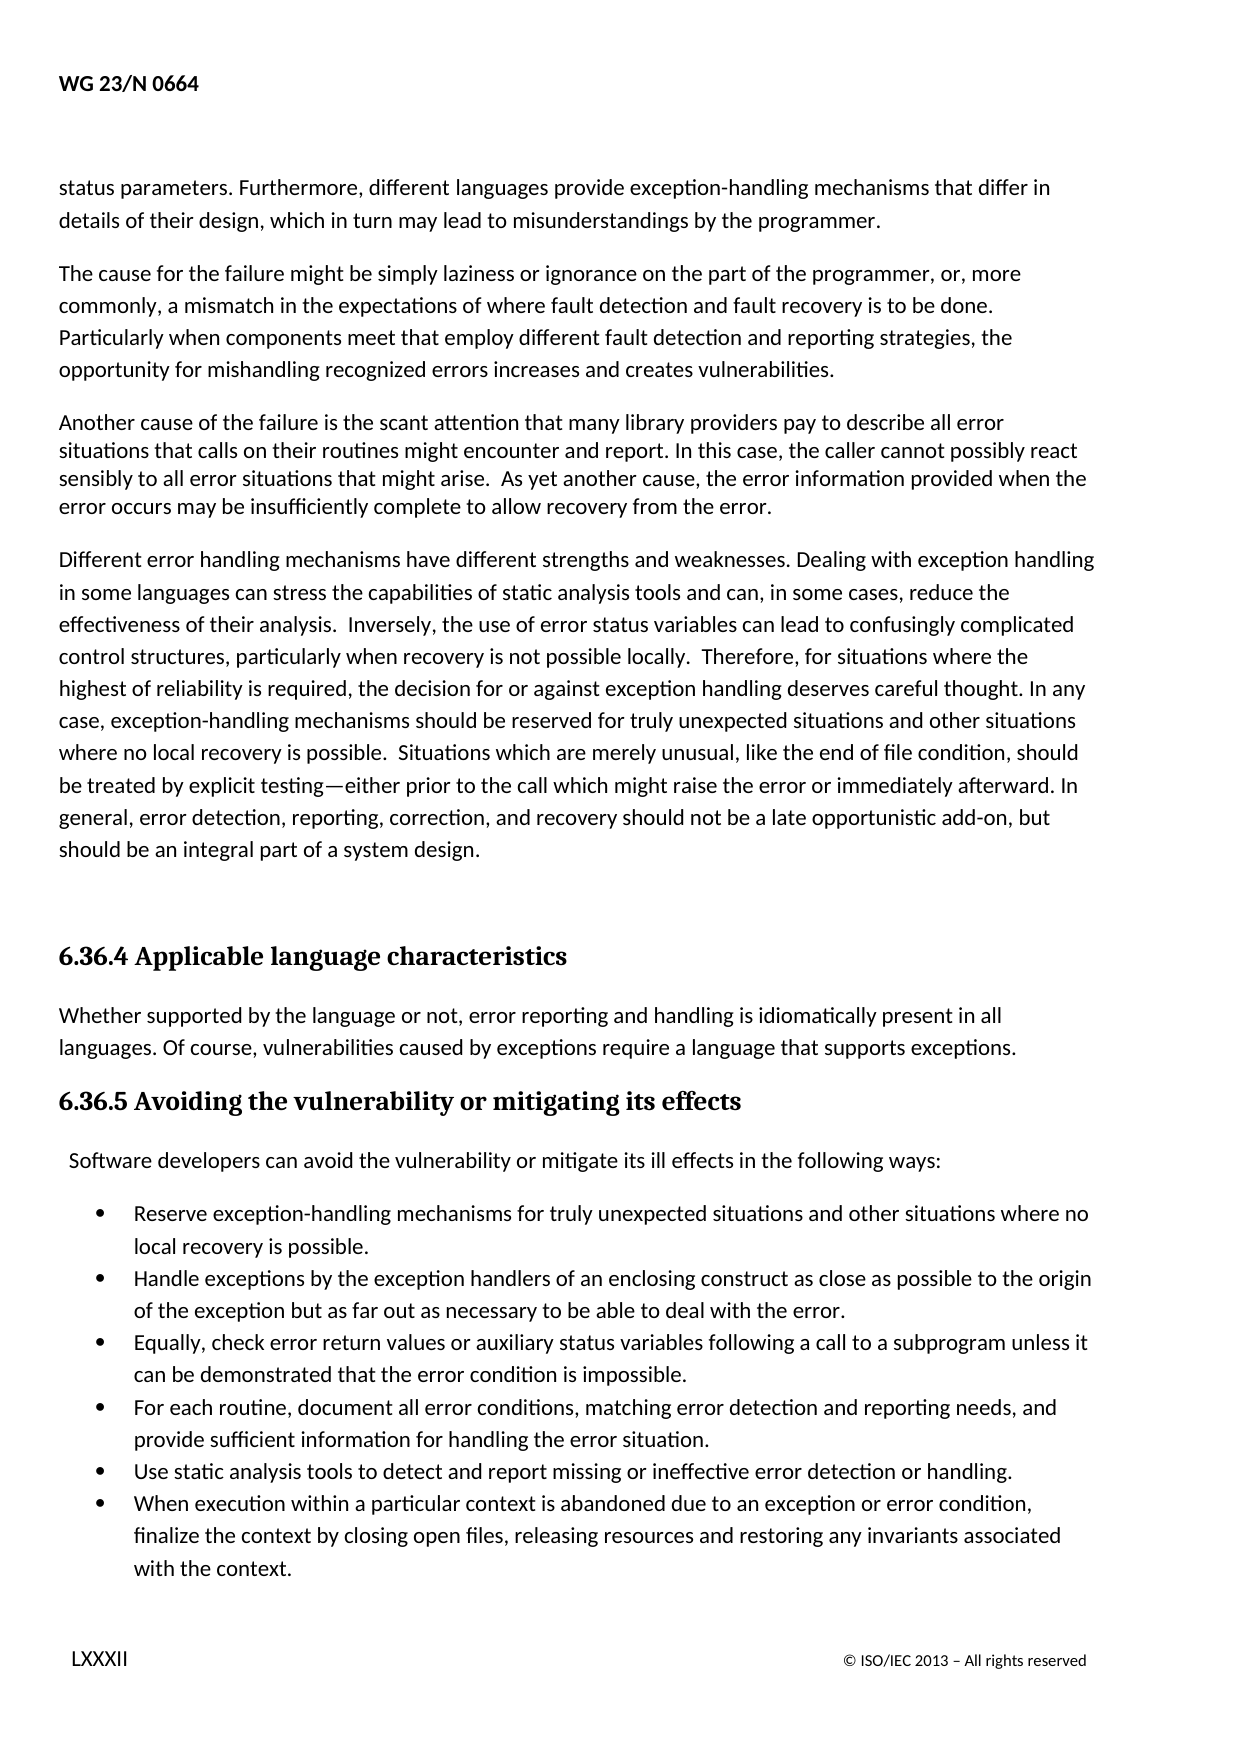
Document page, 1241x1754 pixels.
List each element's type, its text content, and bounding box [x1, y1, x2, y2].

list Handle exceptions by the exception handlers of an enclosing construct as close as possible to the origin of the exception but as far out as necessary to be able to deal with the error. [96, 1264, 1099, 1324]
list Equally, check error return values or auxiliary status variables following a call to a subprogram unless it can be demonstrated that the error condition is impossible. [96, 1328, 1099, 1388]
list For each routine, document all error conditions, matching error detection and reporting needs, and provide sufficient information for handling the error situation. [96, 1393, 1099, 1453]
text Whether supported by the language or not, error reporting and handling is idiomatically present in all languages. Of course, vulnerabilities caused by exceptions require a language that supports exceptions. [58, 1001, 1099, 1061]
list Reserve exception-handling mechanisms for truly unexpected situations and other situations where no local recovery is possible. [96, 1199, 1099, 1260]
list Use static analysis tools to detect and report missing or ineffective error detection or handling. [96, 1457, 1099, 1485]
list When execution within a particular context is abandoned due to an exception or error condition, finalize the context by closing open files, releasing resources and restoring any invariants associated with the context. [96, 1489, 1099, 1582]
text The cause for the failure might be simply laziness or ignorance on the part of the programmer, or, more commonly, a mismatch in the expectations of where fault detection and fault recovery is to be done. Particularly when components meet that employ different fault detection and reporting strategies, the opportunity for mishandling recognized errors increases and creates vulnerabilities. [58, 259, 1099, 383]
subtitle 6.36.5 Avoiding the vulnerability or mitigating its effects [58, 1086, 1099, 1118]
text Another cause of the failure is the scant attention that many library providers pay to describe all error situations that calls on their routines might encounter and report. In this case, the caller cannot possibly react sensibly to all error situations that might arise. As yet another cause, the error information provided when the error occurs may be insufficiently complete to allow recovery from the error. [58, 408, 1099, 520]
text Software developers can avoid the vulnerability or mitigate its ill effects in the following ways: [58, 1147, 1099, 1174]
subtitle 6.36.4 Applicable language characteristics [58, 941, 1099, 972]
text Different error handling mechanisms have different strengths and weaknesses. Dealing with exception handling in some languages can stress the capabilities of static analysis tools and can, in some cases, reduce the effectiveness of their analysis. Inversely, the use of error status variables can lead to confusingly complicated control structures, particularly when recovery is not possible locally. Therefore, for situations where the highest of reliability is required, the decision for or against exception handling deserves careful thought. In any case, exception-handling mechanisms should be reserved for truly unexpected situations and other situations where no local recovery is possible. Situations which are merely unusual, like the end of file condition, should be treated by explicit testing—either prior to the call which might raise the error or immediately afterward. In general, error detection, reporting, correction, and recovery should not be a late opportunistic add-on, but should be an integral part of a system design. [58, 545, 1099, 863]
